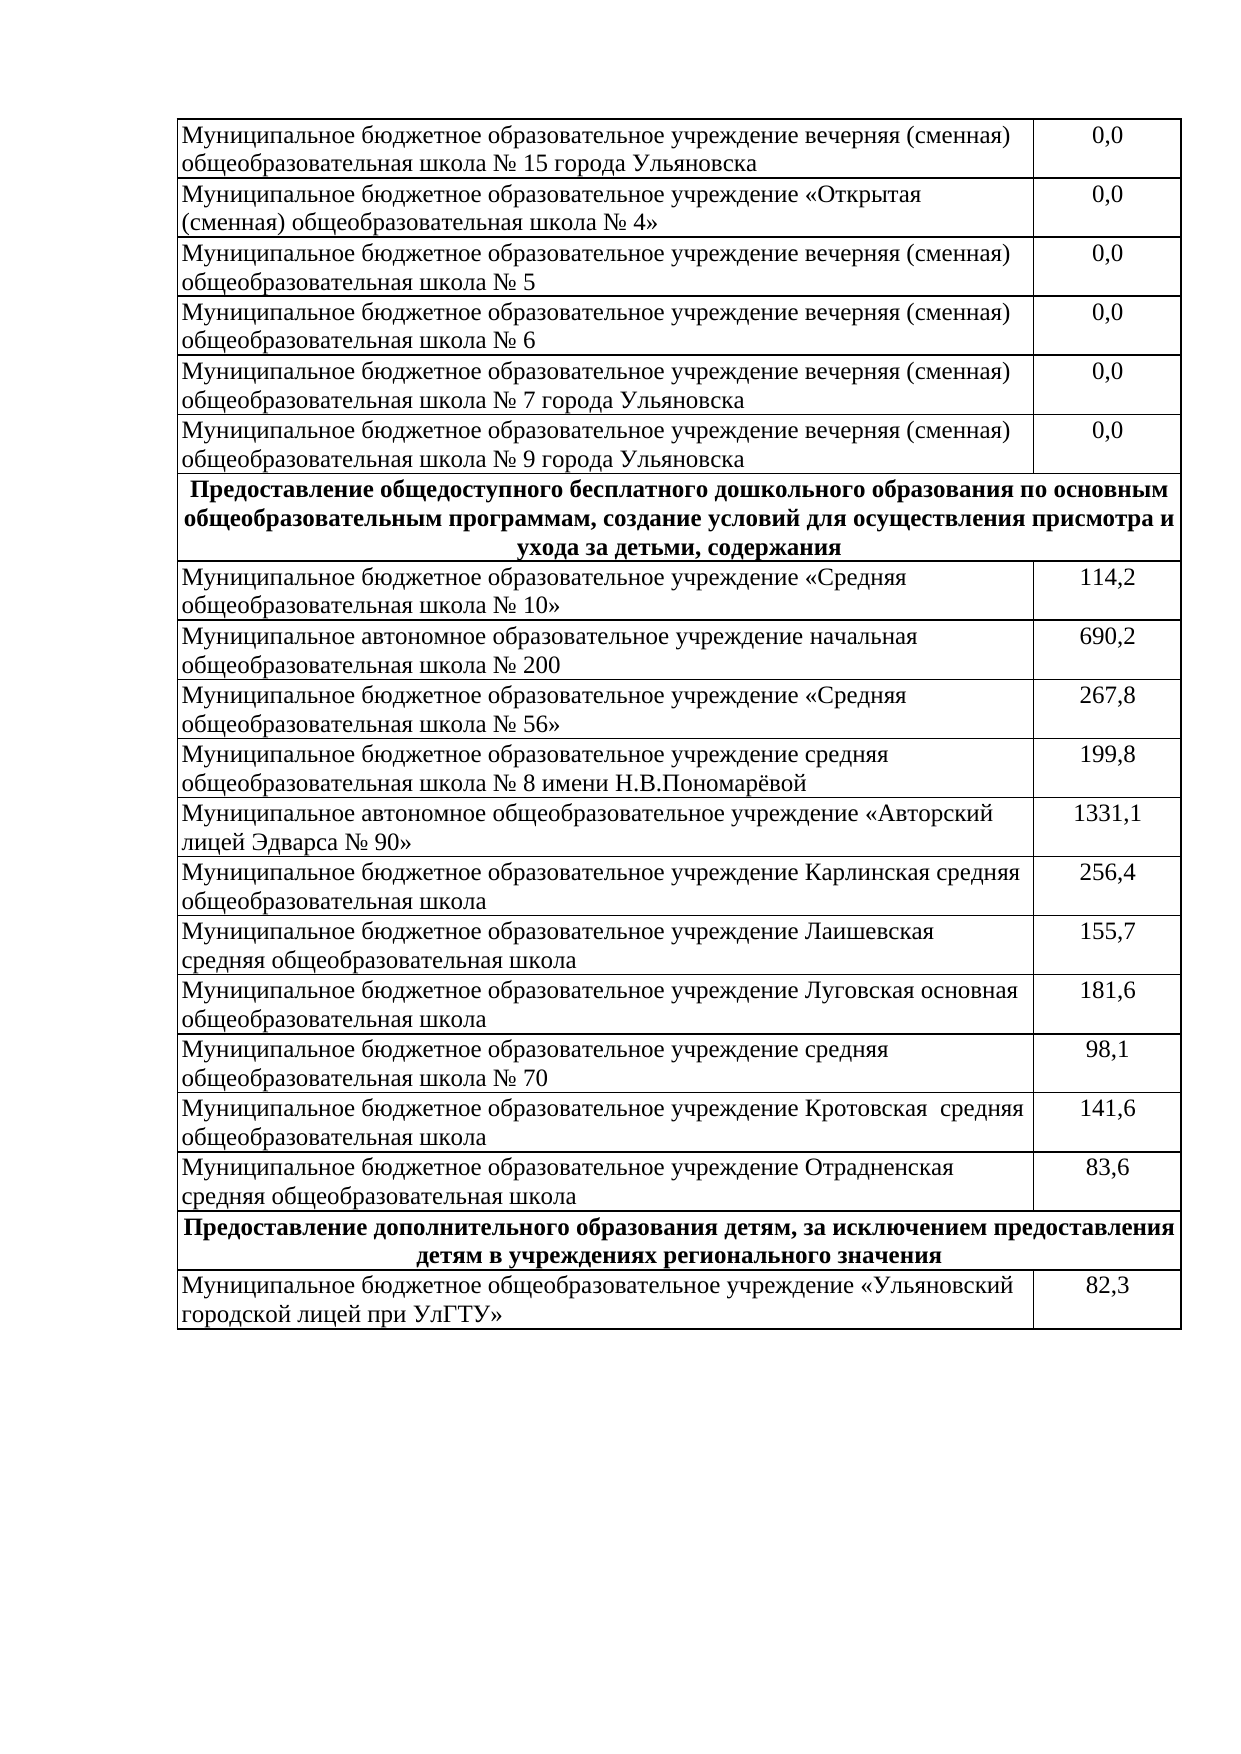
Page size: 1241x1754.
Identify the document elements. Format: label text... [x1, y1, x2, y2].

table_cell Муниципальное бюджетное образовательное учреждение вечерняя (сменная) общеобразовательная школа № 7 города Ульяновска [178, 356, 1033, 413]
table_cell 1331,1 [1034, 798, 1180, 856]
table_cell 114,2 [1034, 562, 1180, 619]
table_cell Муниципальное бюджетное образовательное учреждение вечерняя (сменная) общеобразовательная школа № 9 города Ульяновска [178, 415, 1033, 472]
table_cell 83,6 [1034, 1153, 1180, 1210]
table_cell 0,0 [1034, 238, 1180, 295]
table_cell Муниципальное бюджетное образовательное учреждение средняя общеобразовательная школа № 8 имени Н.В.Пономарёвой [178, 739, 1033, 797]
table_cell Муниципальное бюджетное образовательное учреждение «Средняя общеобразовательная школа № 10» [178, 562, 1033, 619]
table_cell Муниципальное бюджетное образовательное учреждение Отрадненская средняя общеобразовательная школа [178, 1153, 1033, 1210]
table_cell Муниципальное бюджетное образовательное учреждение «Средняя общеобразовательная школа № 56» [178, 680, 1033, 737]
table_cell 199,8 [1034, 739, 1180, 797]
table_cell Муниципальное бюджетное образовательное учреждение «Открытая (сменная) общеобразовательная школа № 4» [178, 179, 1033, 236]
table_cell 0,0 [1034, 120, 1180, 177]
table_cell 256,4 [1034, 857, 1180, 915]
table_cell Муниципальное бюджетное образовательное учреждение вечерняя (сменная) общеобразовательная школа № 6 [178, 297, 1033, 354]
table_cell 0,0 [1034, 415, 1180, 472]
table_cell 267,8 [1034, 680, 1180, 737]
table_cell 0,0 [1034, 356, 1180, 413]
table_cell 98,1 [1034, 1035, 1180, 1092]
table_cell 0,0 [1034, 297, 1180, 354]
table_cell Муниципальное бюджетное образовательное учреждение вечерняя (сменная) общеобразовательная школа № 15 города Ульяновска [178, 120, 1033, 177]
table_cell Муниципальное бюджетное образовательное учреждение Лаишевская средняя общеобразовательная школа [178, 916, 1033, 974]
table_cell 181,6 [1034, 975, 1180, 1033]
table_cell Муниципальное автономное общеобразовательное учреждение «Авторский лицей Эдварса № 90» [178, 798, 1033, 856]
table_cell Муниципальное бюджетное образовательное учреждение Кротовская средняя общеобразовательная школа [178, 1093, 1033, 1151]
table_cell Предоставление общедоступного бесплатного дошкольного образования по основным общеобразовательным программам, создание условий для осуществления присмотра и ухода за детьми, содержания [178, 474, 1180, 560]
table_cell Муниципальное бюджетное образовательное учреждение Карлинская средняя общеобразовательная школа [178, 857, 1033, 915]
table_cell Муниципальное автономное образовательное учреждение начальная общеобразовательная школа № 200 [178, 621, 1033, 678]
table_cell 155,7 [1034, 916, 1180, 974]
table_cell Муниципальное бюджетное образовательное учреждение вечерняя (сменная) общеобразовательная школа № 5 [178, 238, 1033, 295]
table_cell Муниципальное бюджетное образовательное учреждение Луговская основная общеобразовательная школа [178, 975, 1033, 1033]
table_cell 0,0 [1034, 179, 1180, 236]
table_cell Муниципальное бюджетное общеобразовательное учреждение «Ульяновский городской лицей при УлГТУ» [178, 1271, 1033, 1328]
table_cell Муниципальное бюджетное образовательное учреждение средняя общеобразовательная школа № 70 [178, 1035, 1033, 1092]
table_cell Предоставление дополнительного образования детям, за исключением предоставления детям в учреждениях регионального значения [178, 1212, 1180, 1269]
table_cell 82,3 [1034, 1271, 1180, 1328]
table_cell 141,6 [1034, 1093, 1180, 1151]
table_cell 690,2 [1034, 621, 1180, 678]
